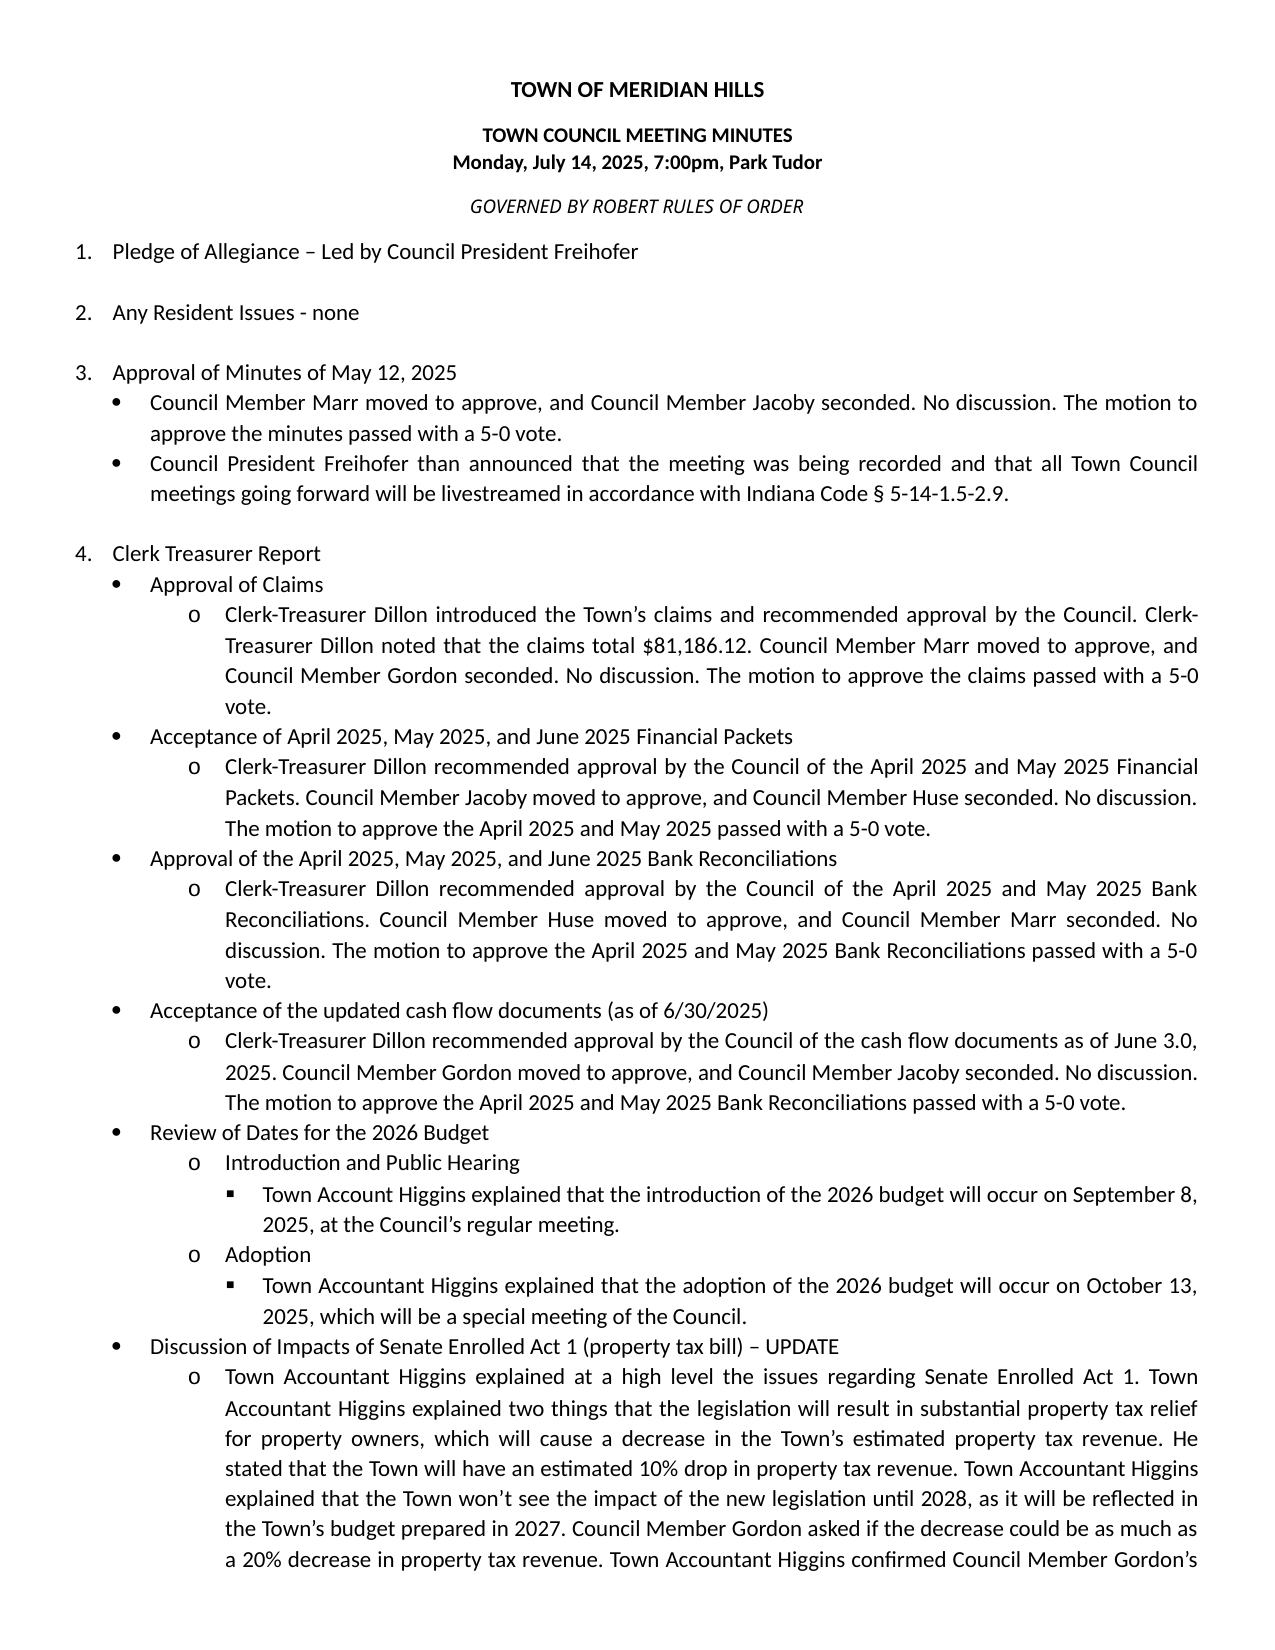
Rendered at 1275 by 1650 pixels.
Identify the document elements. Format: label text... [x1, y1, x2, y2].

text GOVERNED BY ROBERT RULES OF ORDER [75, 193, 1200, 219]
list Town Account Higgins explained that the introduction of the 2026 budget will occur on September 8, 2025, at the Council’s regular meeting. [225, 1180, 1200, 1238]
list Adoption [187, 1240, 1200, 1269]
list Acceptance of April 2025, May 2025, and June 2025 Financial Packets [112, 722, 1200, 750]
list Approval of the April 2025, May 2025, and June 2025 Bank Reconciliations [112, 844, 1200, 872]
list Council President Freihofer than announced that the meeting was being recorded and that all Town Council meetings going forward will be livestreamed in accordance with Indiana Code § 5-14-1.5-2.9. [112, 449, 1200, 507]
list Acceptance of the updated cash flow documents (as of 6/30/2025) [112, 996, 1200, 1024]
text TOWN COUNCIL MEETING MINUTES Monday, July 14, 2025, 7:00pm, Park Tudor [75, 122, 1200, 175]
list Clerk-Treasurer Dillon recommended approval by the Council of the April 2025 and May 2025 Financial Packets. Council Member Jacoby moved to approve, and Council Member Huse seconded. No discussion. The motion to approve the April 2025 and May 2025 passed with a 5-0 vote. [187, 752, 1200, 842]
list Pledge of Allegiance – Led by Council President Freihofer [75, 237, 1200, 266]
list Council Member Marr moved to approve, and Council Member Jacoby seconded. No discussion. The motion to approve the minutes passed with a 5-0 vote. [112, 388, 1200, 447]
list Clerk Treasurer Report [75, 539, 1200, 568]
list Clerk-Treasurer Dillon recommended approval by the Council of the April 2025 and May 2025 Bank Reconciliations. Council Member Huse moved to approve, and Council Member Marr seconded. No discussion. The motion to approve the April 2025 and May 2025 Bank Reconciliations passed with a 5-0 vote. [187, 874, 1200, 994]
list Town Accountant Higgins explained that the adoption of the 2026 budget will occur on October 13, 2025, which will be a special meeting of the Council. [225, 1272, 1200, 1330]
list Clerk-Treasurer Dillon recommended approval by the Council of the cash flow documents as of June 3.0, 2025. Council Member Gordon moved to approve, and Council Member Jacoby seconded. No discussion. The motion to approve the April 2025 and May 2025 Bank Reconciliations passed with a 5-0 vote. [187, 1026, 1200, 1116]
text TOWN OF MERIDIAN HILLS [75, 75, 1200, 103]
list Approval of Claims [112, 570, 1200, 598]
list Discussion of Impacts of Senate Enrolled Act 1 (property tax bill) – UPDATE [112, 1332, 1200, 1360]
list Review of Dates for the 2026 Budget [112, 1118, 1200, 1146]
list Clerk-Treasurer Dillon introduced the Town’s claims and recommended approval by the Council. Clerk-Treasurer Dillon noted that the claims total $81,186.12. Council Member Marr moved to approve, and Council Member Gordon seconded. No discussion. The motion to approve the claims passed with a 5-0 vote. [187, 600, 1200, 720]
list Approval of Minutes of May 12, 2025 [75, 358, 1200, 386]
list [187, 1362, 1200, 1573]
list Introduction and Public Hearing [187, 1148, 1200, 1177]
list Any Resident Issues - none [75, 298, 1200, 326]
